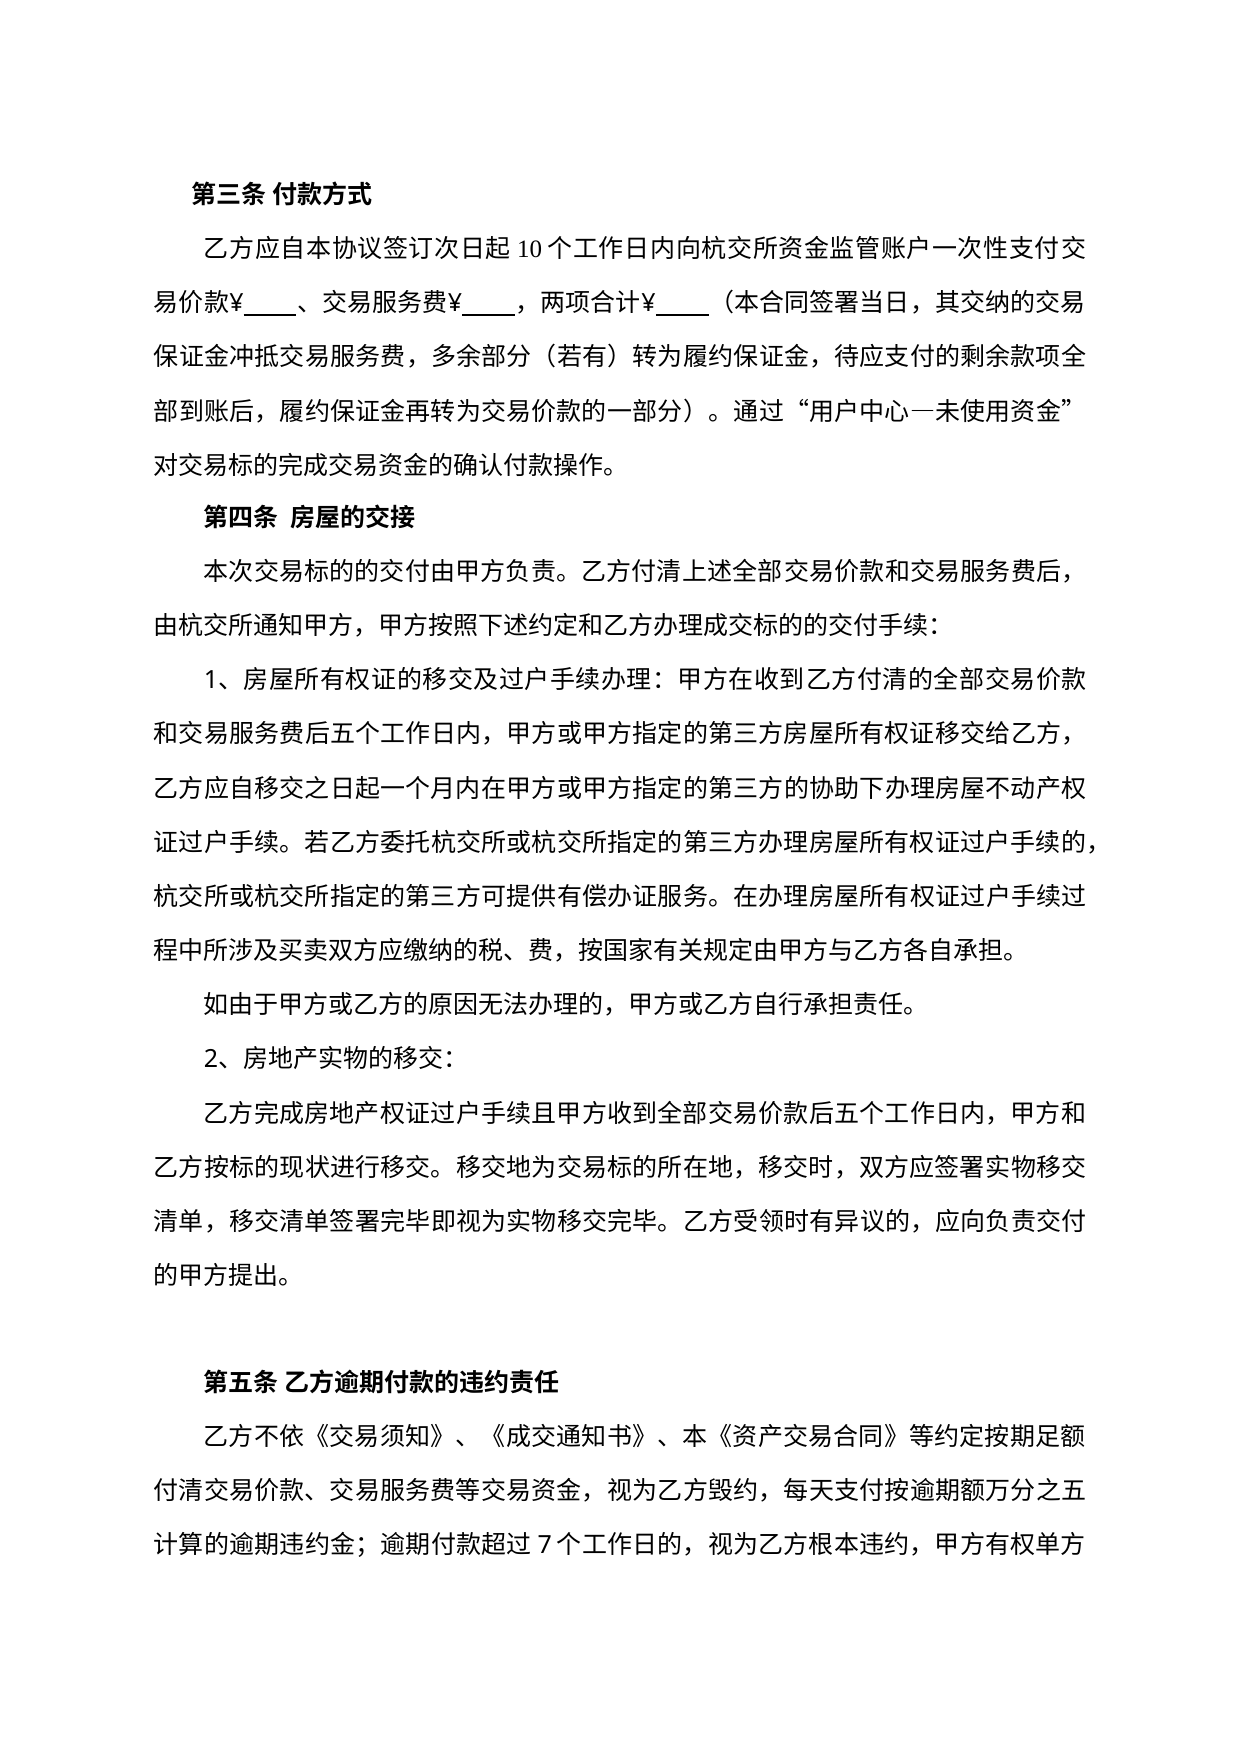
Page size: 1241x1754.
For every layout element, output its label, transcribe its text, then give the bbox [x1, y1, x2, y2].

text 第五条 乙方逾期付款的违约责任 [153, 1349, 1087, 1402]
text 第四条 房屋的交接 [153, 485, 1087, 537]
text 乙方应自本协议签订次日起10个工作日内向杭交所资金监管账户一次性支付交易价款¥ 、交易服务费¥ ，两项合计¥ （本合同签署当日，其交纳的交易保证金冲抵交易服务费，多余部分（若有）转为履约保证金，待应支付的剩余款项全部到账后，履约保证金再转为交易价款的一部分）。通过“用户中心—未使用资金”对交易标的完成交易资金的确认付款操作。 [154, 214, 1087, 485]
text 乙方完成房地产权证过户手续且甲方收到全部交易价款后五个工作日内，甲方和乙方按标的现状进行移交。移交地为交易标的所在地，移交时，双方应签署实物移交清单，移交清单签署完毕即视为实物移交完毕。乙方受领时有异议的，应向负责交付的甲方提出。 [153, 1079, 1087, 1295]
text 如由于甲方或乙方的原因无法办理的，甲方或乙方自行承担责任。 [153, 970, 1087, 1024]
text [153, 1402, 1087, 1564]
text 1、房屋所有权证的移交及过户手续办理：甲方在收到乙方付清的全部交易价款和交易服务费后五个工作日内，甲方或甲方指定的第三方房屋所有权证移交给乙方，乙方应自移交之日起一个月内在甲方或甲方指定的第三方的协助下办理房屋不动产权证过户手续。若乙方委托杭交所或杭交所指定的第三方办理房屋所有权证过户手续的，杭交所或杭交所指定的第三方可提供有偿办证服务。在办理房屋所有权证过户手续过程中所涉及买卖双方应缴纳的税、费，按国家有关规定由甲方与乙方各自承担。 [153, 645, 1087, 970]
text 第三条 付款方式 [153, 162, 1087, 214]
text 2、房地产实物的移交： [153, 1024, 1087, 1079]
text 本次交易标的的交付由甲方负责。乙方付清上述全部交易价款和交易服务费后，由杭交所通知甲方，甲方按照下述约定和乙方办理成交标的的交付手续： [153, 537, 1087, 645]
